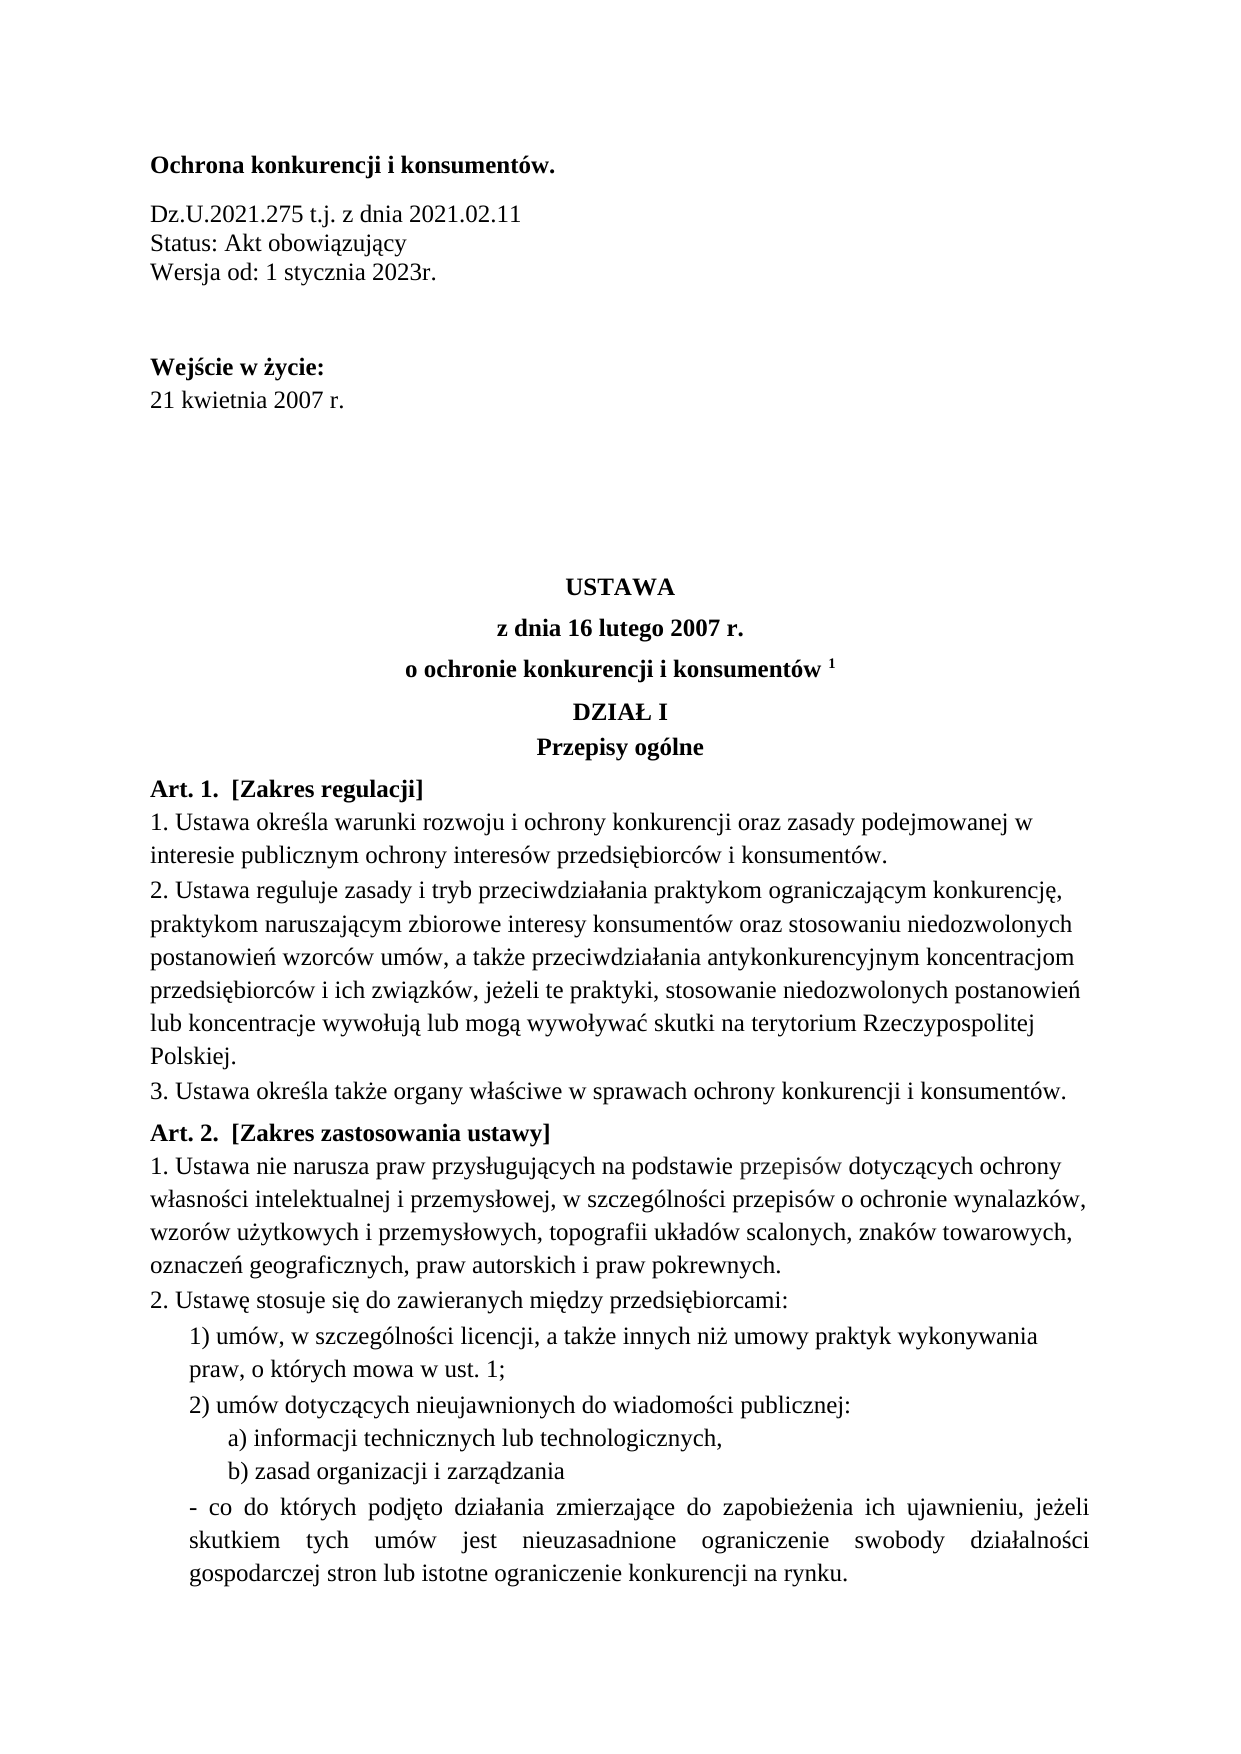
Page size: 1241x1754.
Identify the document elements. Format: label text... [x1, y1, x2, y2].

text Wersja od: 1 stycznia 2023r. [150, 257, 1090, 286]
text 2. Ustawę stosuje się do zawieranych między przedsiębiorcami: [150, 1286, 1090, 1314]
text o ochronie konkurencji i konsumentów 1 [150, 654, 1090, 683]
text 2. Ustawa reguluje zasady i tryb przeciwdziałania praktykom ograniczającym konkurencję, praktykom naruszającym zbiorowe interesy konsumentów oraz stosowaniu niedozwolonych postanowień wzorców umów, a także przeciwdziałania antykonkurencyjnym koncentracjom przedsiębiorców i ich związków, jeżeli te praktyki, stosowanie niedozwolonych postanowień lub koncentracje wywołują lub mogą wywoływać skutki na terytorium Rzeczypospolitej Polskiej. [150, 876, 1090, 1069]
text Art. 2. [Zakres zastosowania ustawy] [150, 1118, 1090, 1147]
text Przepisy ogólne [150, 732, 1090, 761]
text 21 kwietnia 2007 r. [150, 385, 1090, 414]
text DZIAŁ I [150, 697, 1090, 726]
text 3. Ustawa określa także organy właściwe w sprawach ochrony konkurencji i konsumentów. [150, 1076, 1090, 1105]
title Ochrona konkurencji i konsumentów. [150, 150, 1090, 179]
text USTAWA [150, 572, 1090, 601]
text Art. 1. [Zakres regulacji] [150, 774, 1090, 803]
text Wejście w życie: [150, 352, 1090, 381]
text 2) umów dotyczących nieujawnionych do wiadomości publicznej: [189, 1390, 1090, 1419]
text z dnia 16 lutego 2007 r. [150, 613, 1090, 642]
text b) zasad organizacji i zarządzania [228, 1456, 1090, 1485]
text 1) umów, w szczególności licencji, a także innych niż umowy praktyk wykonywania praw, o których mowa w ust. 1; [189, 1321, 1090, 1383]
text 1. Ustawa określa warunki rozwoju i ochrony konkurencji oraz zasady podejmowanej w interesie publicznym ochrony interesów przedsiębiorców i konsumentów. [150, 807, 1090, 869]
text 1. Ustawa nie narusza praw przysługujących na podstawie przepisów dotyczących ochrony własności intelektualnej i przemysłowej, w szczególności przepisów o ochronie wynalazków, wzorów użytkowych i przemysłowych, topografii układów scalonych, znaków towarowych, oznaczeń geograficznych, praw autorskich i praw pokrewnych. [150, 1151, 1090, 1279]
text a) informacji technicznych lub technologicznych, [228, 1423, 1090, 1452]
text Status: Akt obowiązujący [150, 228, 1090, 257]
text Dz.U.2021.275 t.j. z dnia 2021.02.11 [150, 199, 1090, 228]
text - co do których podjęto działania zmierzające do zapobieżenia ich ujawnieniu, jeżeli skutkiem tych umów jest nieuzasadnione ograniczenie swobody działalności gospodarczej stron lub istotne ograniczenie konkurencji na rynku. [189, 1492, 1090, 1587]
